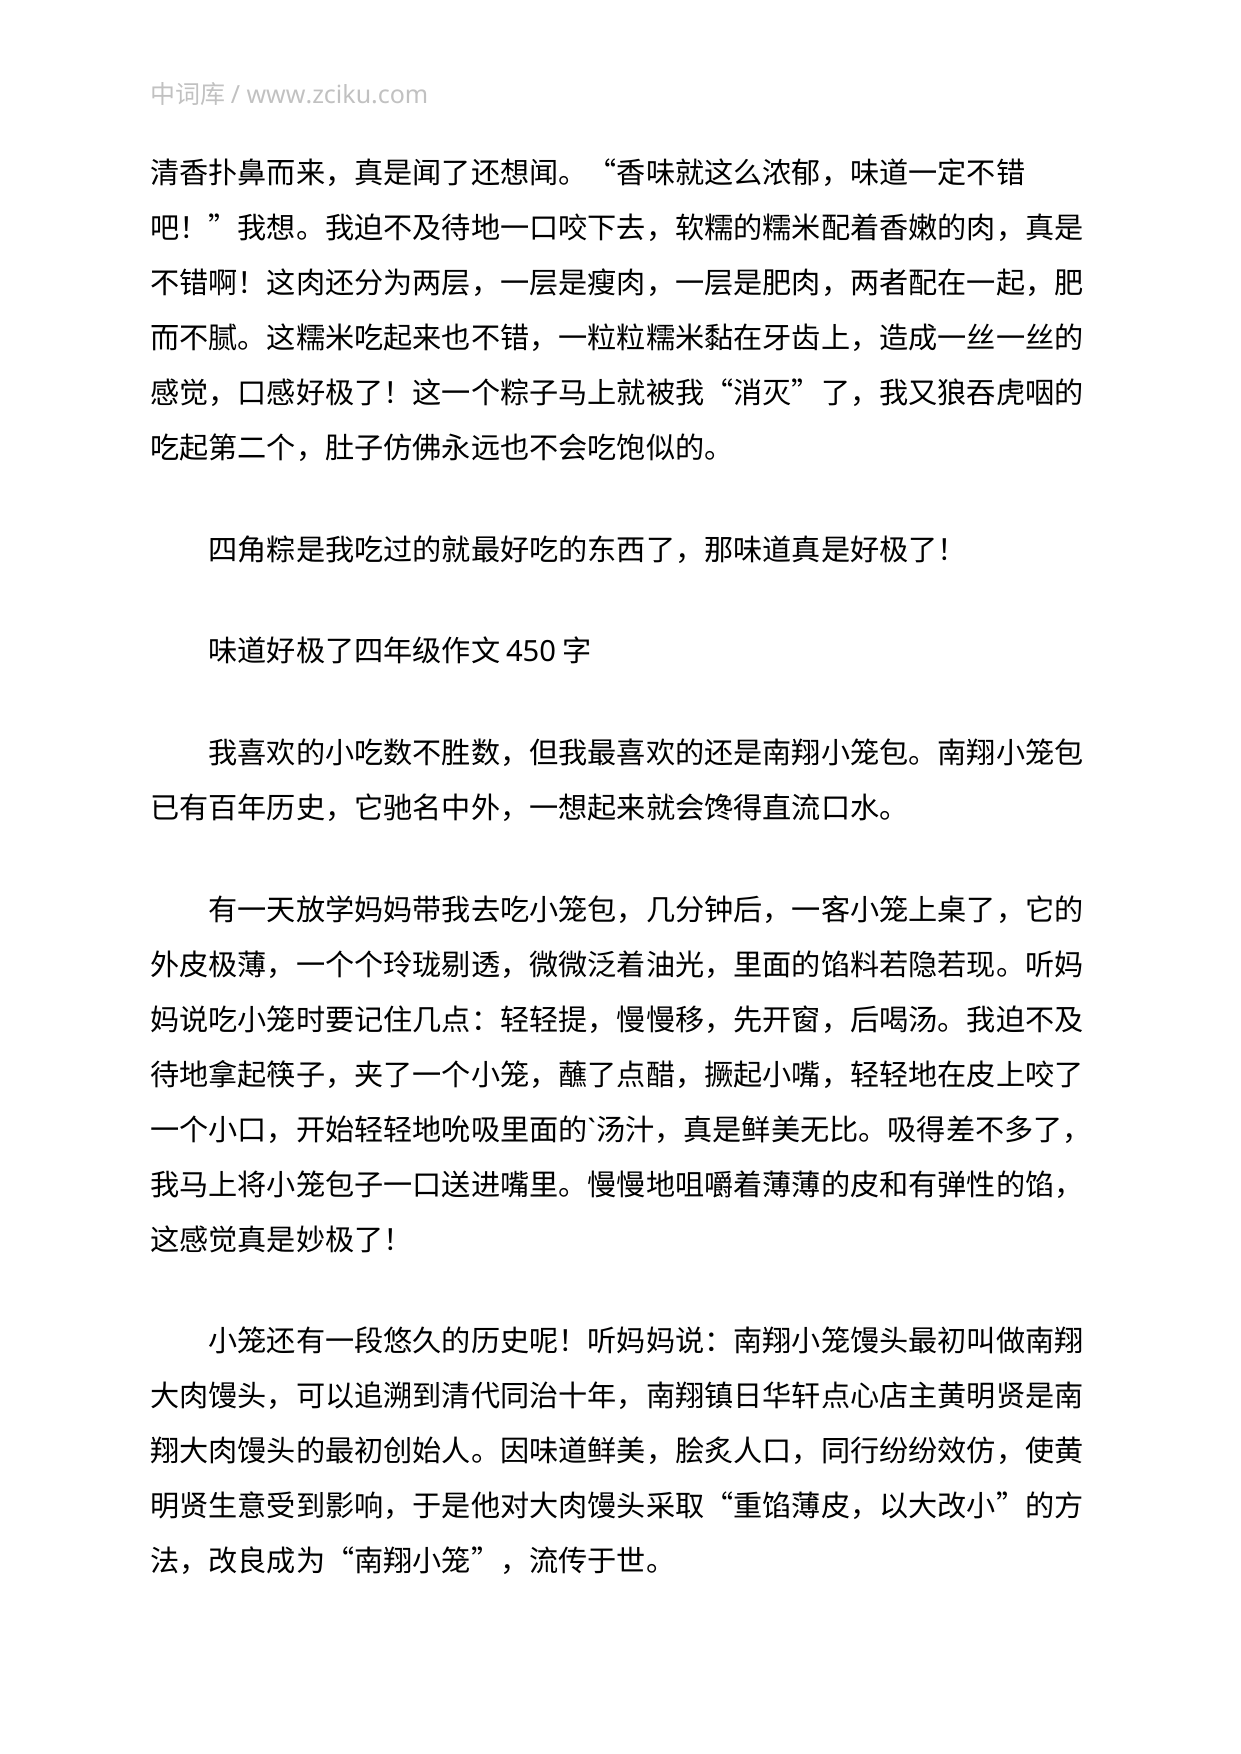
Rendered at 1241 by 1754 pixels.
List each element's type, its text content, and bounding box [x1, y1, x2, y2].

text 有一天放学妈妈带我去吃小笼包，几分钟后，一客小笼上桌了，它的外皮极薄，一个个玲珑剔透，微微泛着油光，里面的馅料若隐若现。听妈妈说吃小笼时要记住几点：轻轻提，慢慢移，先开窗，后喝汤。我迫不及待地拿起筷子，夹了一个小笼，蘸了点醋，撅起小嘴，轻轻地在皮上咬了一个小口，开始轻轻地吮吸里面的`汤汁，真是鲜美无比。吸得差不多了，我马上将小笼包子一口送进嘴里。慢慢地咀嚼着薄薄的皮和有弹性的馅，这感觉真是妙极了！ [150, 887, 1090, 1258]
text 味道好极了四年级作文450字 [150, 628, 1090, 670]
text 我喜欢的小吃数不胜数，但我最喜欢的还是南翔小笼包。南翔小笼包已有百年历史，它驰名中外，一想起来就会馋得直流口水。 [150, 730, 1090, 827]
text 四角粽是我吃过的就最好吃的东西了，那味道真是好极了！ [150, 526, 1090, 568]
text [150, 150, 1090, 467]
text 小笼还有一段悠久的历史呢！听妈妈说：南翔小笼馒头最初叫做南翔大肉馒头，可以追溯到清代同治十年，南翔镇日华轩点心店主黄明贤是南翔大肉馒头的最初创始人。因味道鲜美，脍炙人口，同行纷纷效仿，使黄明贤生意受到影响，于是他对大肉馒头采取“重馅薄皮，以大改小”的方法，改良成为“南翔小笼”，流传于世。 [150, 1318, 1090, 1580]
